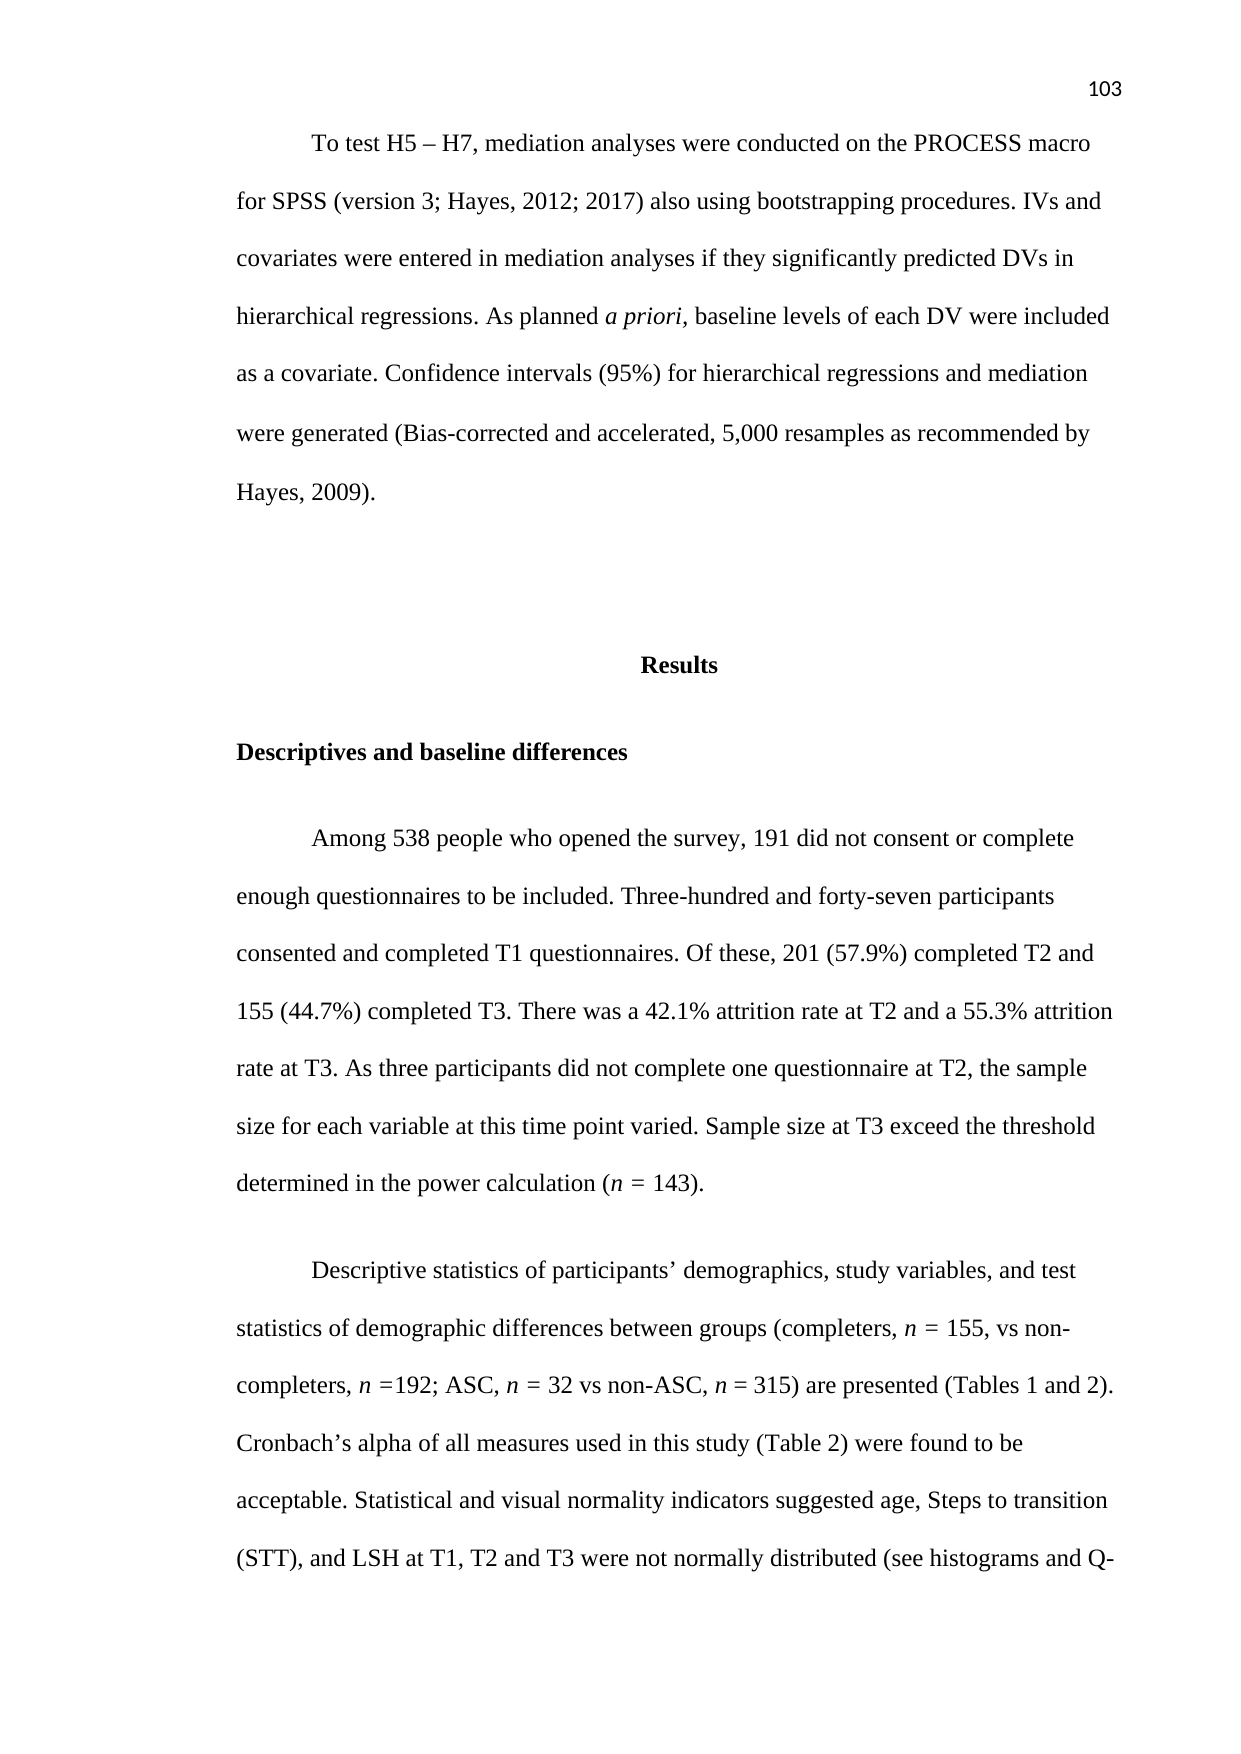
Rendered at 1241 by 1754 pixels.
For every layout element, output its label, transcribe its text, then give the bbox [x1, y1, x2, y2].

text Among 538 people who opened the survey, 191 did not consent or complete enough questionnaires to be included. Three-hundred and forty-seven participants consented and completed T1 questionnaires. Of these, 201 (57.9%) completed T2 and 155 (44.7%) completed T3. There was a 42.1% attrition rate at T2 and a 55.3% attrition rate at T3. As three participants did not complete one questionnaire at T2, the sample size for each variable at this time point varied. Sample size at T3 exceed the threshold determined in the power calculation (n = 143). [236, 823, 1122, 1197]
text To test H5 – H7, mediation analyses were conducted on the PROCESS macro for SPSS (version 3; Hayes, 2012; 2017) also using bootstrapping procedures. IVs and covariates were entered in mediation analyses if they significantly predicted DVs in hierarchical regressions. As planned a priori, baseline levels of each DV were included as a covariate. Confidence intervals (95%) for hierarchical regressions and mediation were generated (Bias-corrected and accelerated, 5,000 resamples as recommended by Hayes, 2009). [236, 128, 1122, 506]
subtitle Results [236, 650, 1122, 679]
subtitle Descriptives and baseline differences [236, 737, 1122, 766]
